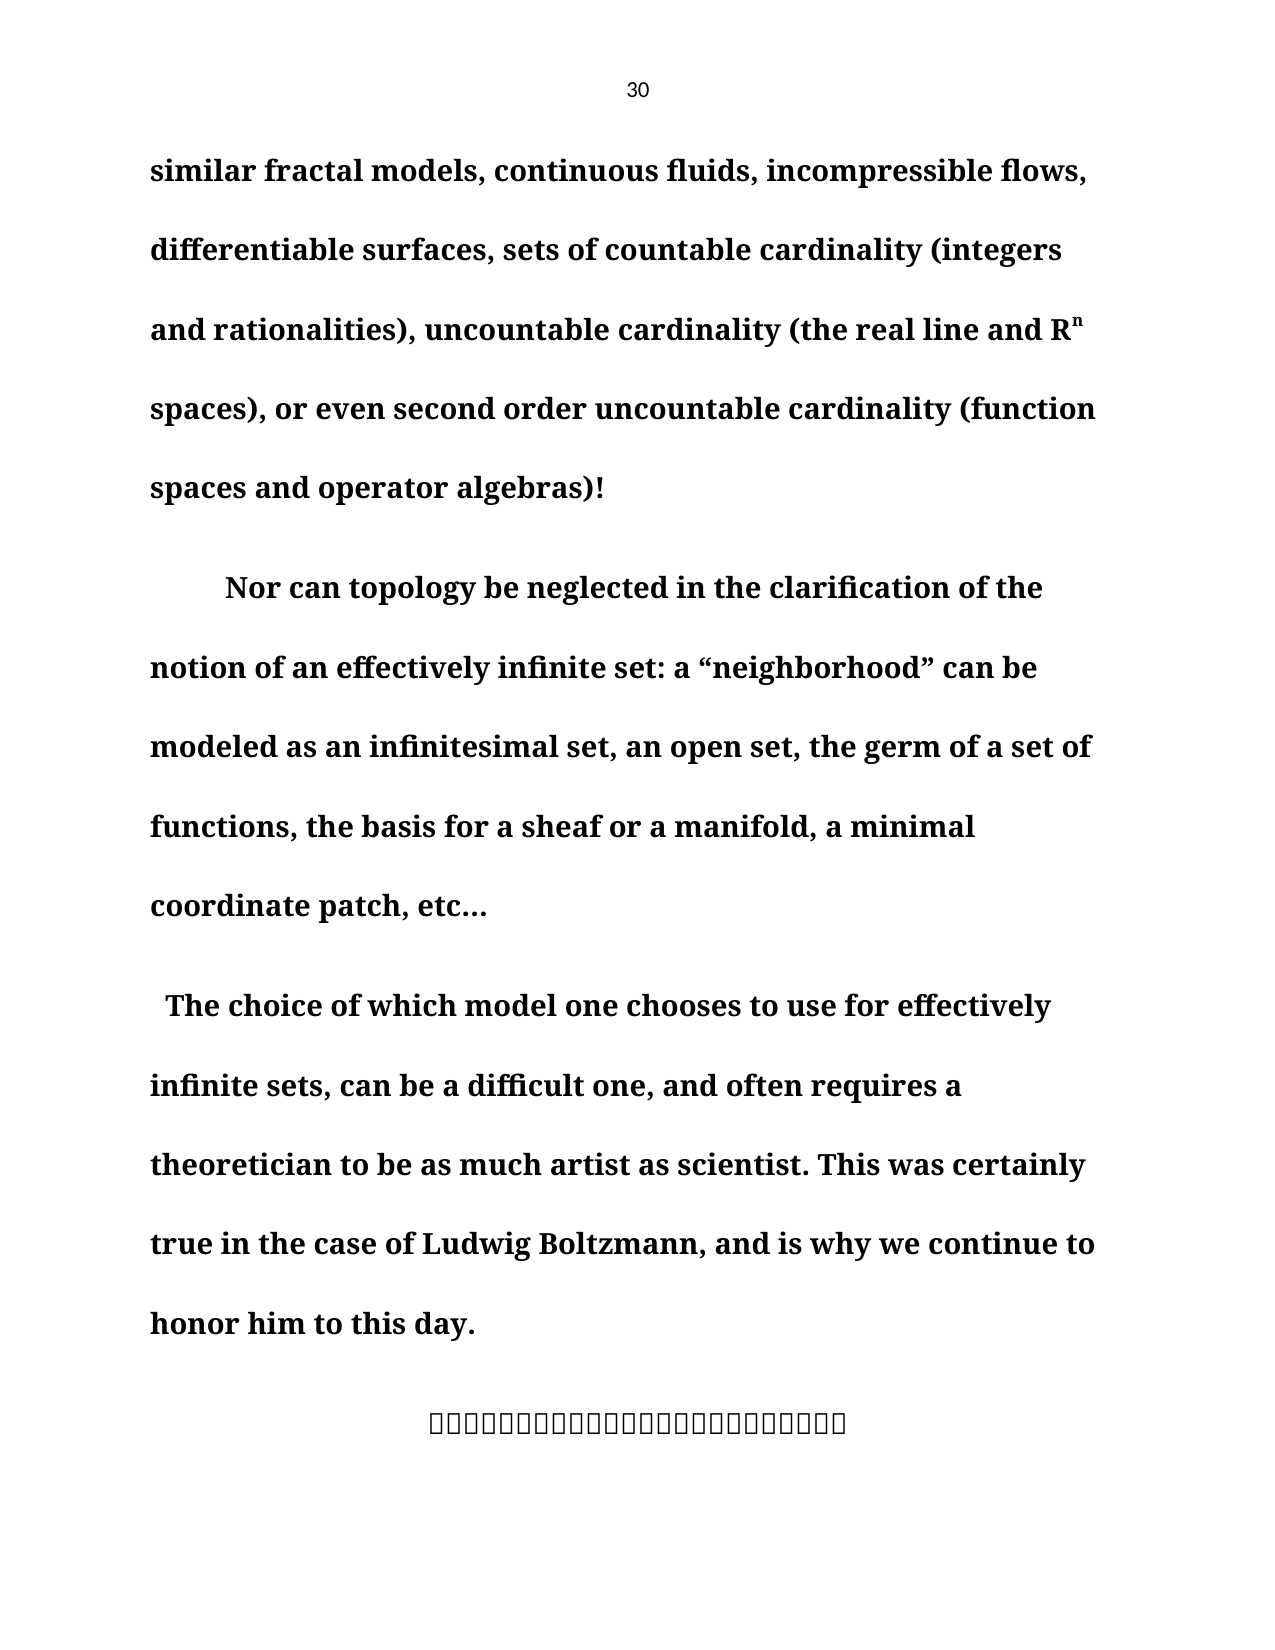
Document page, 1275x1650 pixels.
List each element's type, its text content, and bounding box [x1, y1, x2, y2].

text Nor can topology be neglected in the clarification of the notion of an effectively infinite set: a “neighborhood” can be modeled as an infinitesimal set, an open set, the germ of a set of functions, the basis for a sheaf or a manifold, a minimal coordinate patch, etc… [150, 568, 1125, 925]
text  [150, 1403, 1125, 1443]
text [150, 150, 1125, 507]
text The choice of which model one chooses to use for effectively infinite sets, can be a difficult one, and often requires a theoretician to be as much artist as scientist. This was certainly true in the case of Ludwig Boltzmann, and is why we continue to honor him to this day. [150, 985, 1125, 1343]
